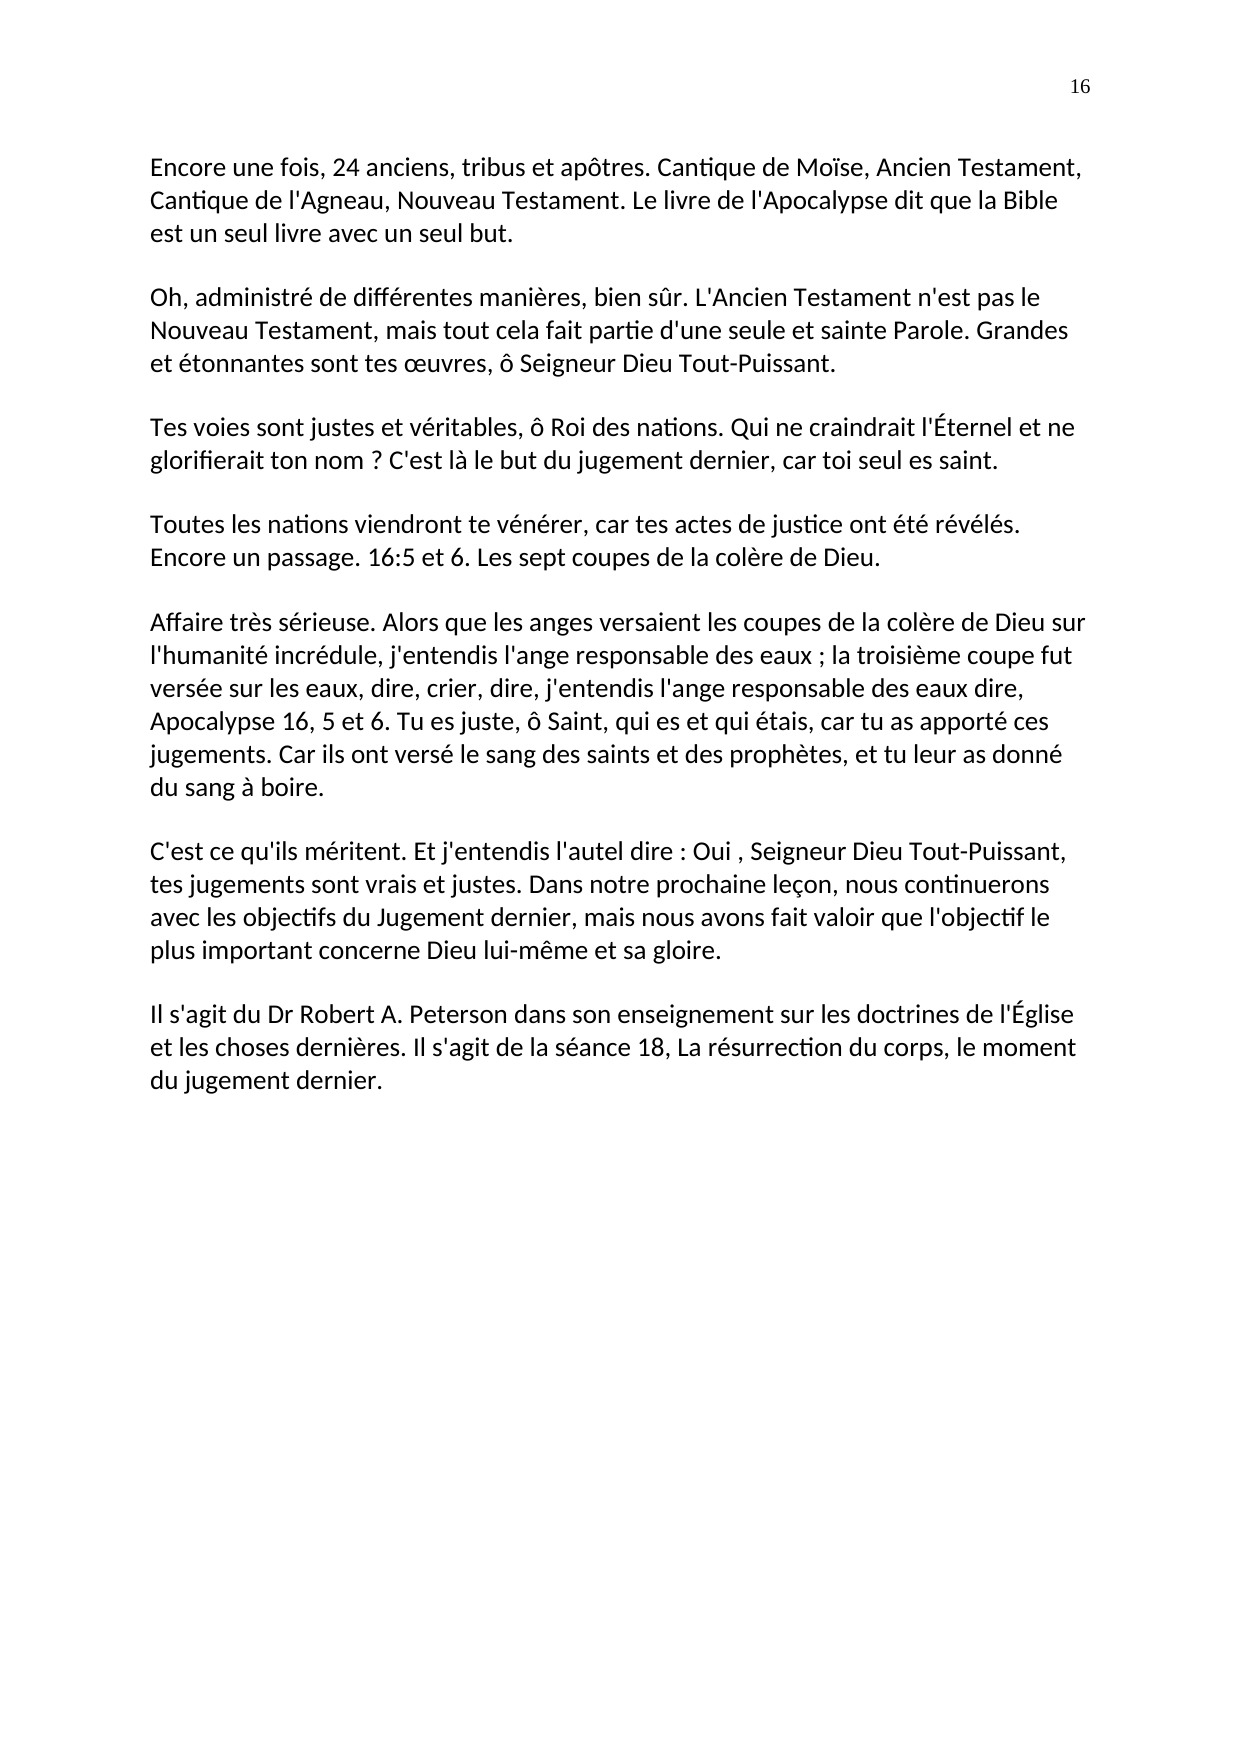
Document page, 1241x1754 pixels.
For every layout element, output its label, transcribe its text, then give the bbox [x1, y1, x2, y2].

text Affaire très sérieuse. Alors que les anges versaient les coupes de la colère de Dieu sur l'humanité incrédule, j'entendis l'ange responsable des eaux ; la troisième coupe fut versée sur les eaux, dire, crier, dire, j'entendis l'ange responsable des eaux dire, Apocalypse 16, 5 et 6. Tu es juste, ô Saint, qui es et qui étais, car tu as apporté ces jugements. Car ils ont versé le sang des saints et des prophètes, et tu leur as donné du sang à boire. [150, 605, 1090, 803]
text Tes voies sont justes et véritables, ô Roi des nations. Qui ne craindrait l'Éternel et ne glorifierait ton nom ? C'est là le but du jugement dernier, car toi seul es saint. [150, 410, 1090, 476]
text C'est ce qu'ils méritent. Et j'entendis l'autel dire : Oui , Seigneur Dieu Tout-Puissant, tes jugements sont vrais et justes. Dans notre prochaine leçon, nous continuerons avec les objectifs du Jugement dernier, mais nous avons fait valoir que l'objectif le plus important concerne Dieu lui-même et sa gloire. [150, 834, 1090, 966]
text Toutes les nations viendront te vénérer, car tes actes de justice ont été révélés. Encore un passage. 16:5 et 6. Les sept coupes de la colère de Dieu. [150, 508, 1090, 574]
text Encore une fois, 24 anciens, tribus et apôtres. Cantique de Moïse, Ancien Testament, Cantique de l'Agneau, Nouveau Testament. Le livre de l'Apocalypse dit que la Bible est un seul livre avec un seul but. [150, 150, 1090, 249]
text Oh, administré de différentes manières, bien sûr. L'Ancien Testament n'est pas le Nouveau Testament, mais tout cela fait partie d'une seule et sainte Parole. Grandes et étonnantes sont tes œuvres, ô Seigneur Dieu Tout-Puissant. [150, 280, 1090, 379]
text Il s'agit du Dr Robert A. Peterson dans son enseignement sur les doctrines de l'Église et les choses dernières. Il s'agit de la séance 18, La résurrection du corps, le moment du jugement dernier. [150, 997, 1090, 1120]
